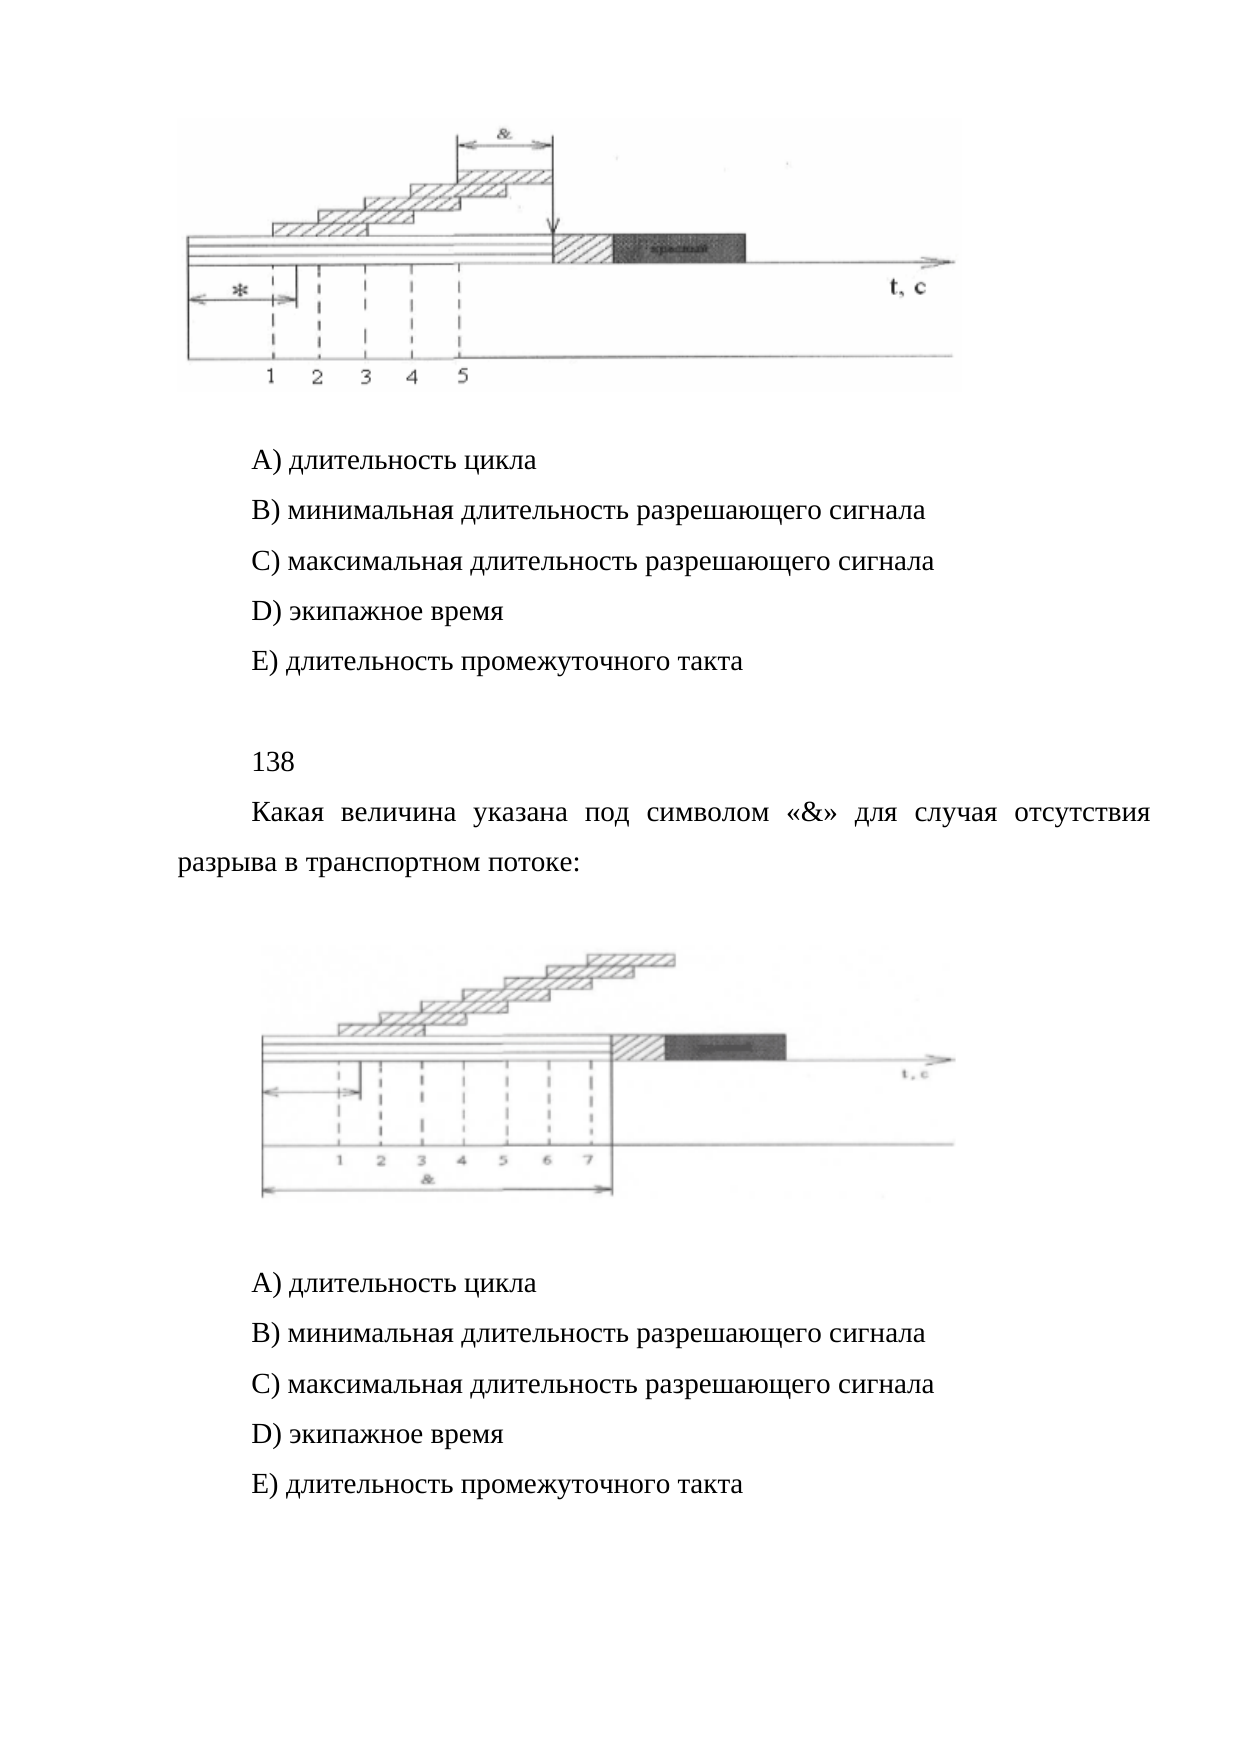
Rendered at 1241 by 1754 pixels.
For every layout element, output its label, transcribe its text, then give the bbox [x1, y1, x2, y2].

text 138 [177, 744, 1152, 777]
text D) экипажное время [177, 1416, 1152, 1450]
text B) минимальная длительность разрешающего сигнала [177, 1316, 1152, 1349]
text B) минимальная длительность разрешающего сигнала [177, 492, 1152, 526]
text C) максимальная длительность разрешающего сигнала [177, 543, 1152, 576]
picture [177, 118, 962, 392]
text E) длительность промежуточного такта [177, 643, 1152, 677]
text E) длительность промежуточного такта [177, 1467, 1152, 1500]
picture [251, 945, 959, 1203]
text C) максимальная длительность разрешающего сигнала [177, 1366, 1152, 1399]
list A) длительность цикла [177, 1265, 1152, 1299]
text Какая величина указана под символом «&» для случая отсутствия разрыва в транспортном потоке: [177, 794, 1152, 878]
text D) экипажное время [177, 593, 1152, 626]
text A) длительность цикла [177, 442, 1152, 476]
